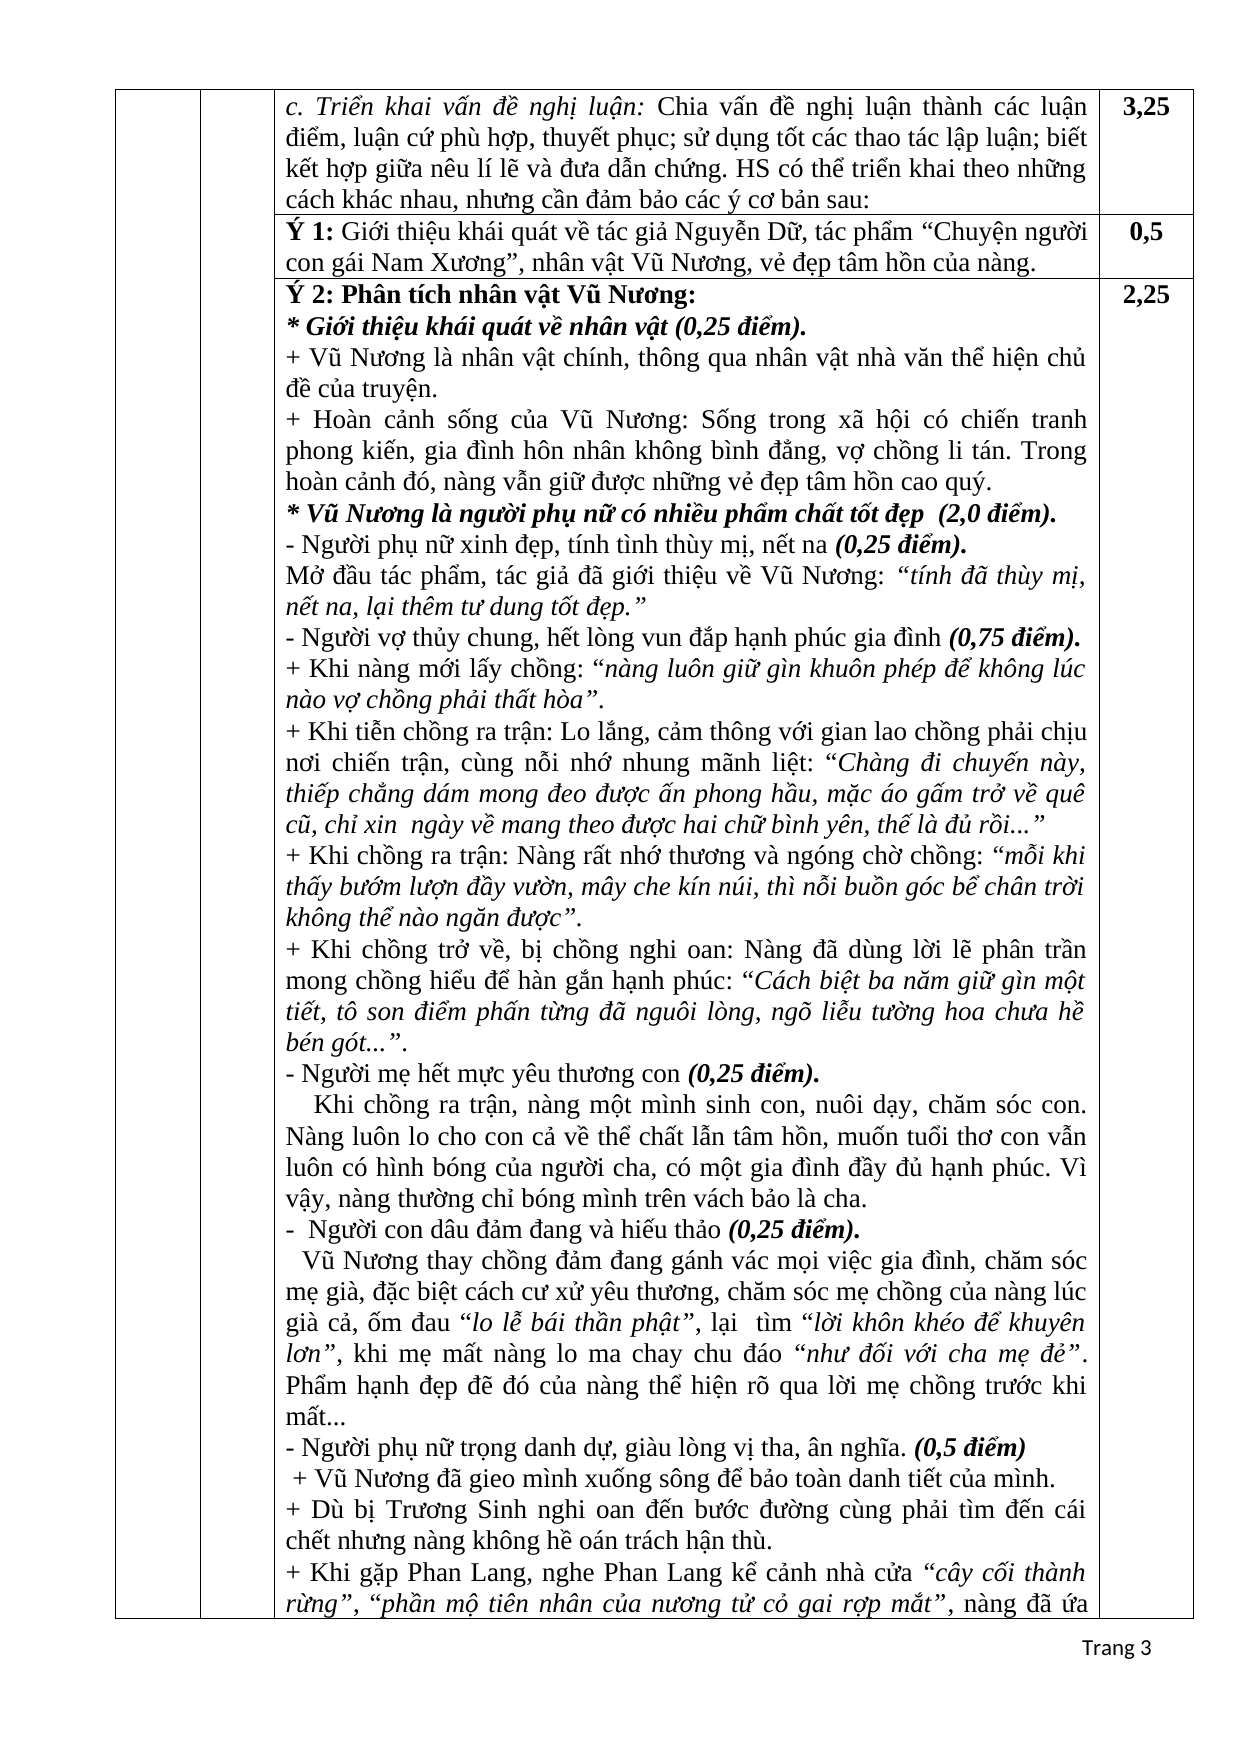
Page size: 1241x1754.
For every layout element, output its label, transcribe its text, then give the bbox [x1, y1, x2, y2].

table_cell 0,5 [1100, 215, 1193, 278]
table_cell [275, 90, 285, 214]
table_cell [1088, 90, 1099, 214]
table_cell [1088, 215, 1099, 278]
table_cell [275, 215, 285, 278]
table_cell 2,25 [1100, 279, 1193, 1618]
table_cell 3,25 [1100, 90, 1193, 214]
